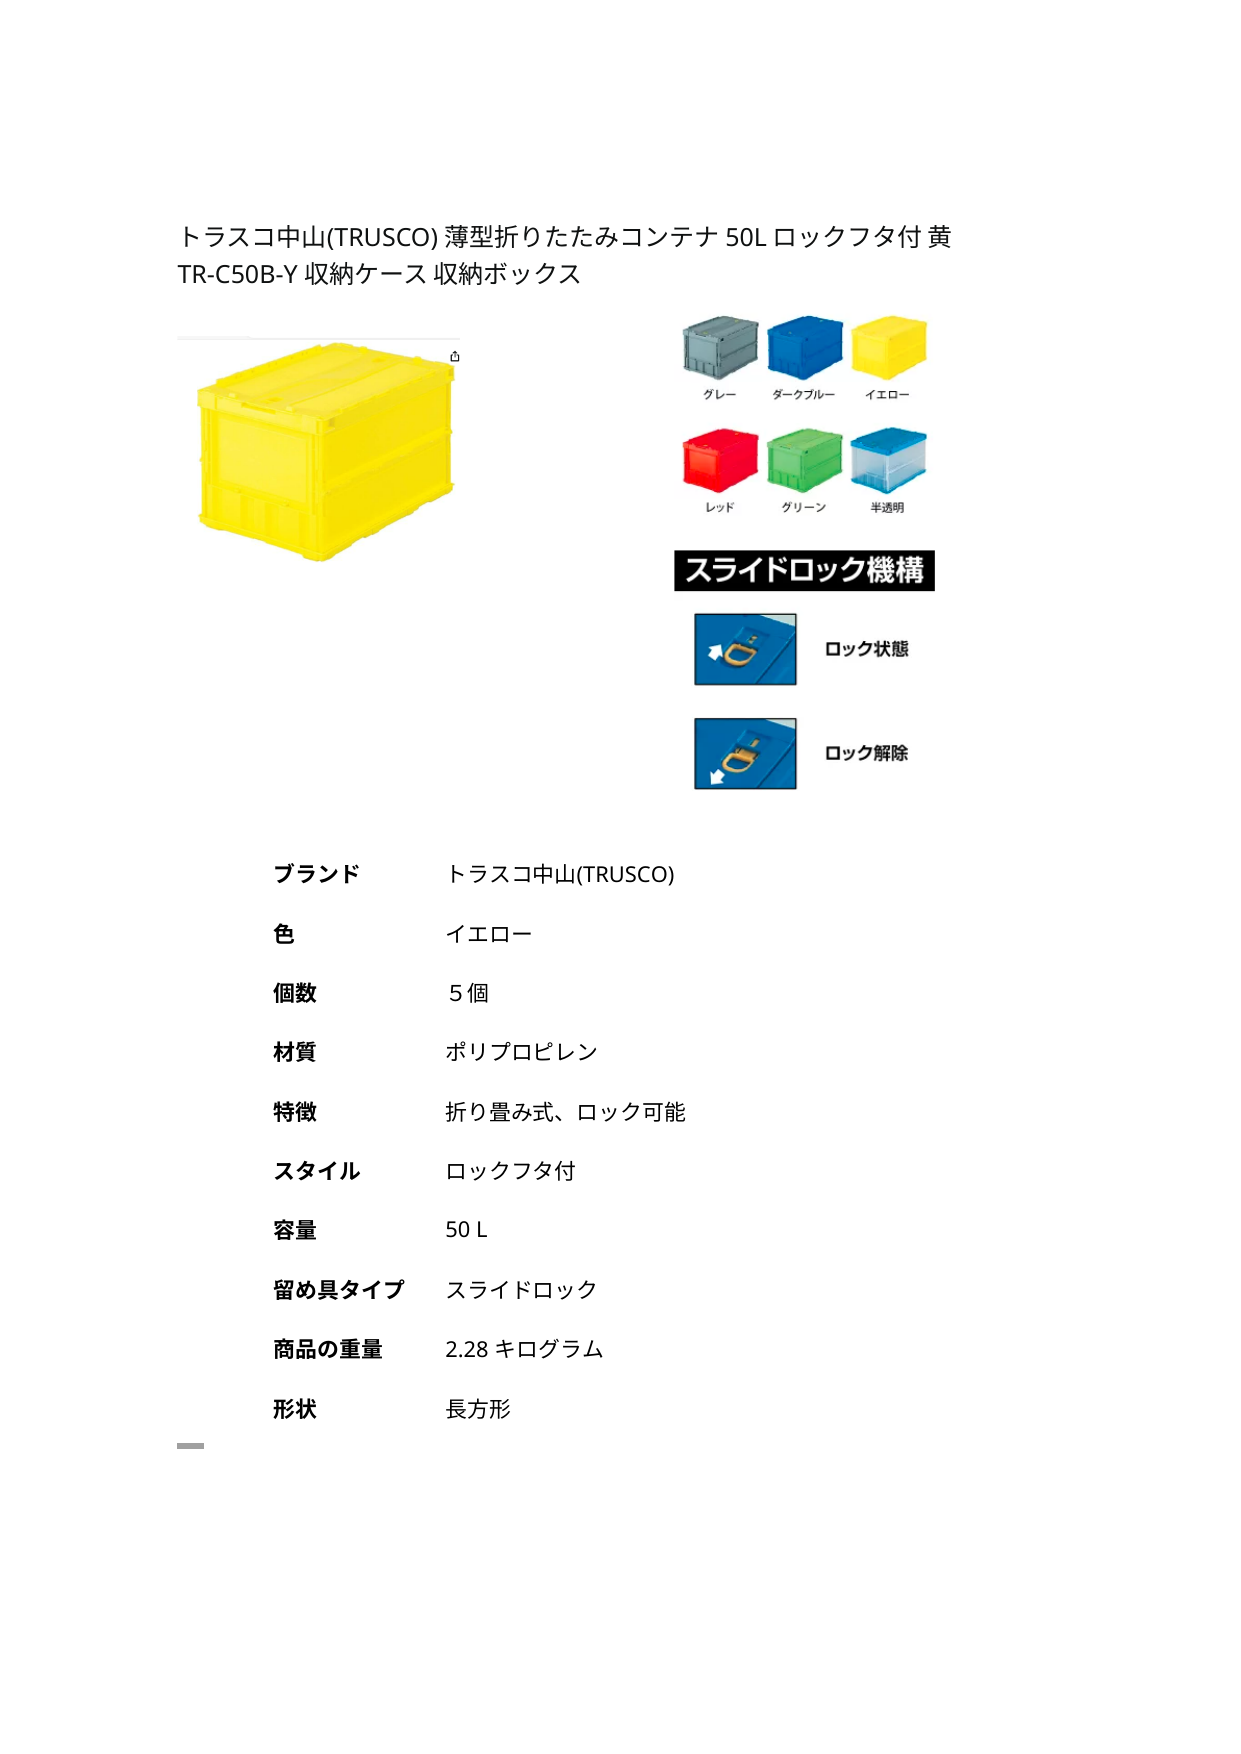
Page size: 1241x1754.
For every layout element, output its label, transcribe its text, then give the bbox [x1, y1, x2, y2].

table_cell イエロー [441, 909, 731, 968]
subtitle TR-C50B-Y 収納ケース 収納ボックス [177, 254, 1063, 292]
table_cell 色 [274, 909, 441, 968]
table_cell 特徴 [274, 1087, 441, 1146]
subtitle トラスコ中山(TRUSCO) 薄型折りたたみコンテナ 50Lロックフタ付 黄 [177, 217, 1063, 254]
table_cell ５個 [441, 968, 731, 1028]
table_cell 2.28 キログラム [441, 1325, 731, 1384]
table_cell 長方形 [441, 1384, 731, 1443]
picture [657, 298, 963, 791]
table_cell 材質 [274, 1028, 441, 1087]
table_cell ポリプロピレン [441, 1028, 731, 1087]
table_cell 留め具タイプ [274, 1265, 441, 1324]
table_header ブランド [274, 854, 441, 909]
table_cell 商品の重量 [274, 1325, 441, 1384]
table_cell 折り畳み式、ロック可能 [441, 1087, 731, 1146]
table_cell スライドロック [441, 1265, 731, 1324]
picture [177, 336, 460, 564]
table_cell スタイル [274, 1146, 441, 1206]
table_cell ロックフタ付 [441, 1146, 731, 1206]
table_cell 形状 [274, 1384, 441, 1443]
table_cell 50 L [441, 1206, 731, 1265]
table_cell 個数 [274, 968, 441, 1028]
table_header トラスコ中山(TRUSCO) [441, 854, 731, 909]
table_cell 容量 [274, 1206, 441, 1265]
